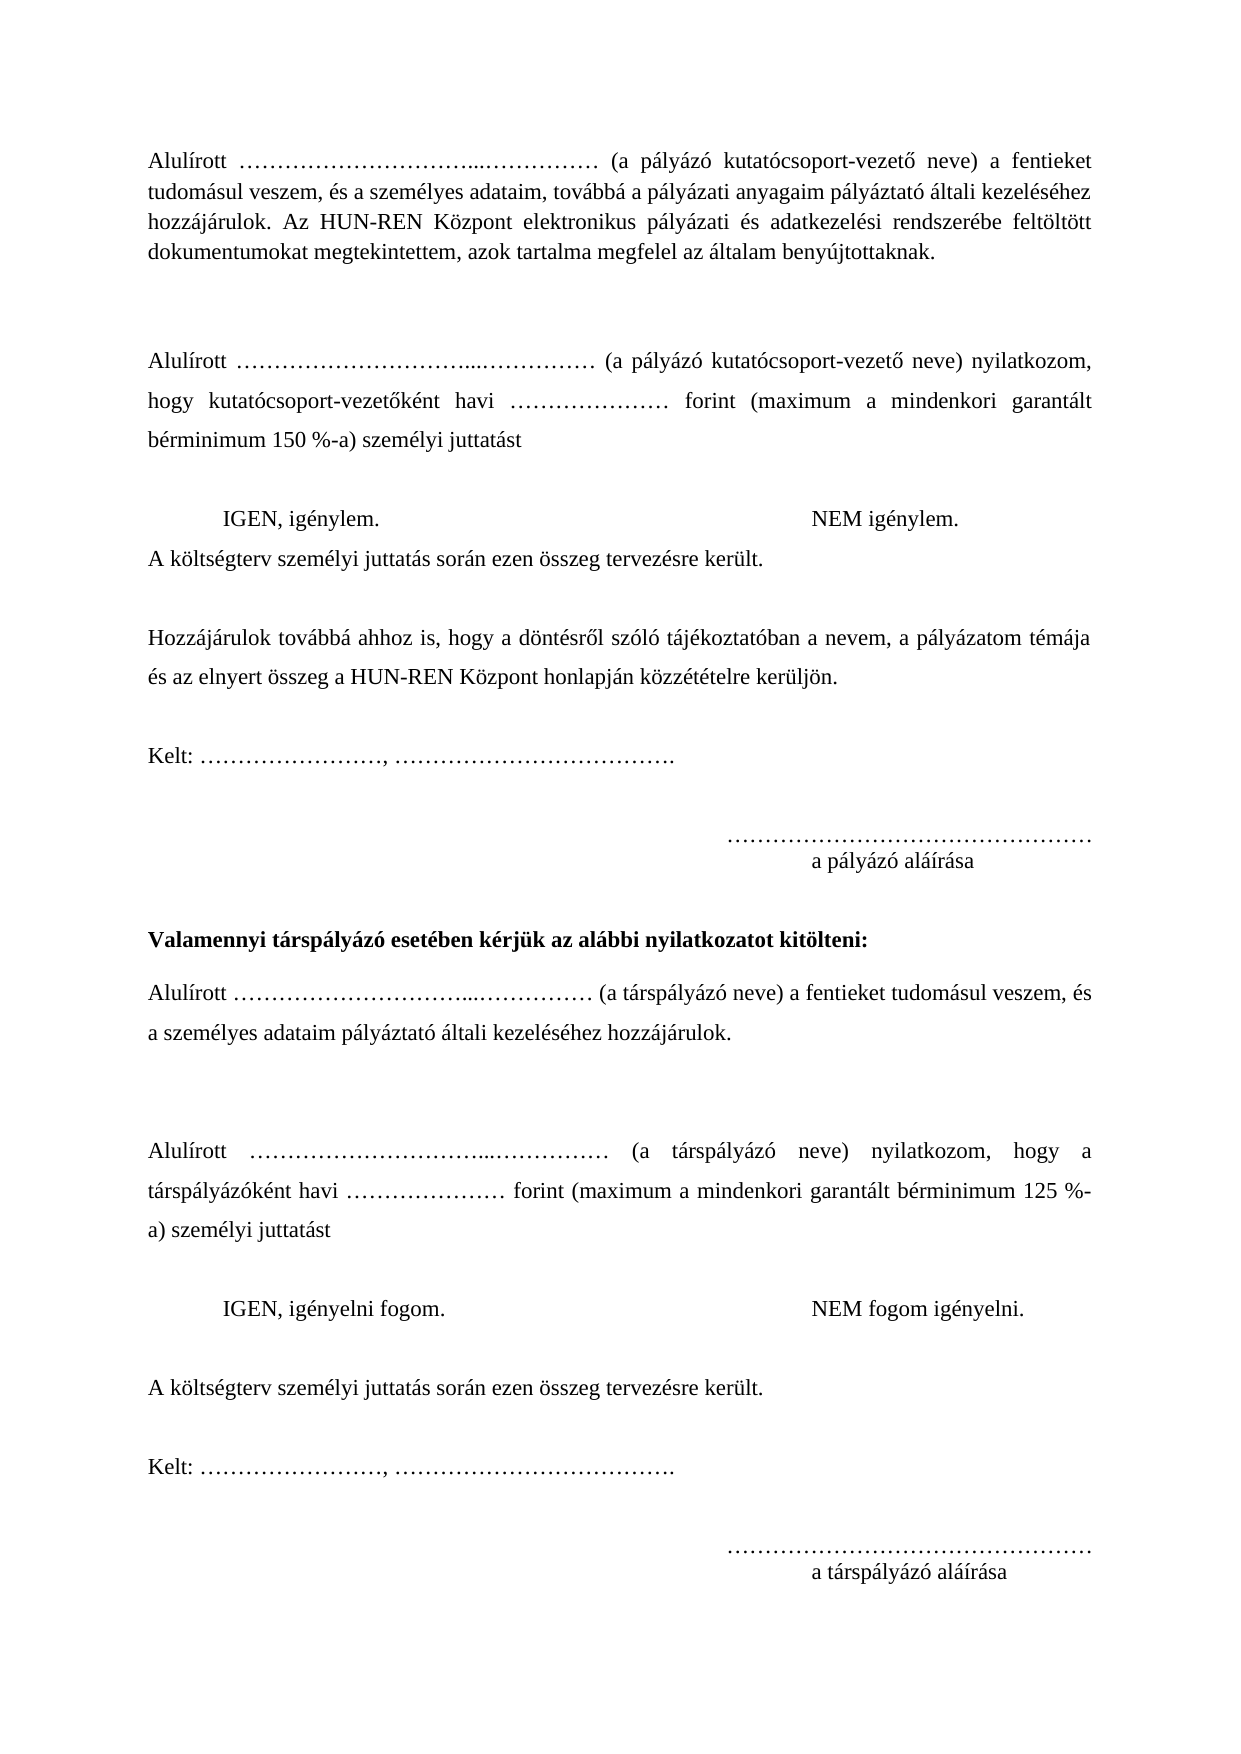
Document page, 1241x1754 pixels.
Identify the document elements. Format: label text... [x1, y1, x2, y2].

text IGEN, igénylem. NEM igénylem. [148, 505, 1093, 532]
text A költségterv személyi juttatás során ezen összeg tervezésre került. [148, 1374, 1093, 1400]
text Alulírott …………………………...…………… (a pályázó kutatócsoport-vezető neve) a fentieket tudomásul veszem, és a személyes adataim, továbbá a pályázati anyagaim pályáztató általi kezeléséhez hozzájárulok. Az HUN-REN Központ elektronikus pályázati és adatkezelési rendszerébe feltöltött dokumentumokat megtekintettem, azok tartalma megfelel az általam benyújtottaknak. [148, 148, 1093, 264]
text Alulírott …………………………...…………… (a társpályázó neve) a fentieket tudomásul veszem, és a személyes adataim pályáztató általi kezeléséhez hozzájárulok. [148, 979, 1093, 1045]
text Valamennyi társpályázó esetében kérjük az alábbi nyilatkozatot kitölteni: [148, 927, 1093, 953]
text Alulírott …………………………...…………… (a pályázó kutatócsoport-vezető neve) nyilatkozom, hogy kutatócsoport-vezetőként havi ………………… forint (maximum a mindenkori garantált bérminimum 150 %-a) személyi juttatást [148, 347, 1093, 453]
text Hozzájárulok továbbá ahhoz is, hogy a döntésről szóló tájékoztatóban a nevem, a pályázatom témája és az elnyert összeg a HUN-REN Központ honlapján közzétételre kerüljön. [148, 624, 1093, 689]
text a pályázó aláírása [738, 847, 1093, 874]
text A költségterv személyi juttatás során ezen összeg tervezésre került. [148, 545, 1093, 571]
text ………………………………………… [148, 1532, 1093, 1558]
text Kelt: ……………………, ………………………………. [148, 742, 1093, 768]
text a társpályázó aláírása [738, 1558, 1093, 1585]
text Alulírott …………………………...…………… (a társpályázó neve) nyilatkozom, hogy a társpályázóként havi ………………… forint (maximum a mindenkori garantált bérminimum 125 %-a) személyi juttatást [148, 1137, 1093, 1242]
text IGEN, igényelni fogom. NEM fogom igényelni. [148, 1295, 1093, 1321]
text Kelt: ……………………, ………………………………. [148, 1453, 1093, 1479]
text ………………………………………… [148, 821, 1093, 847]
